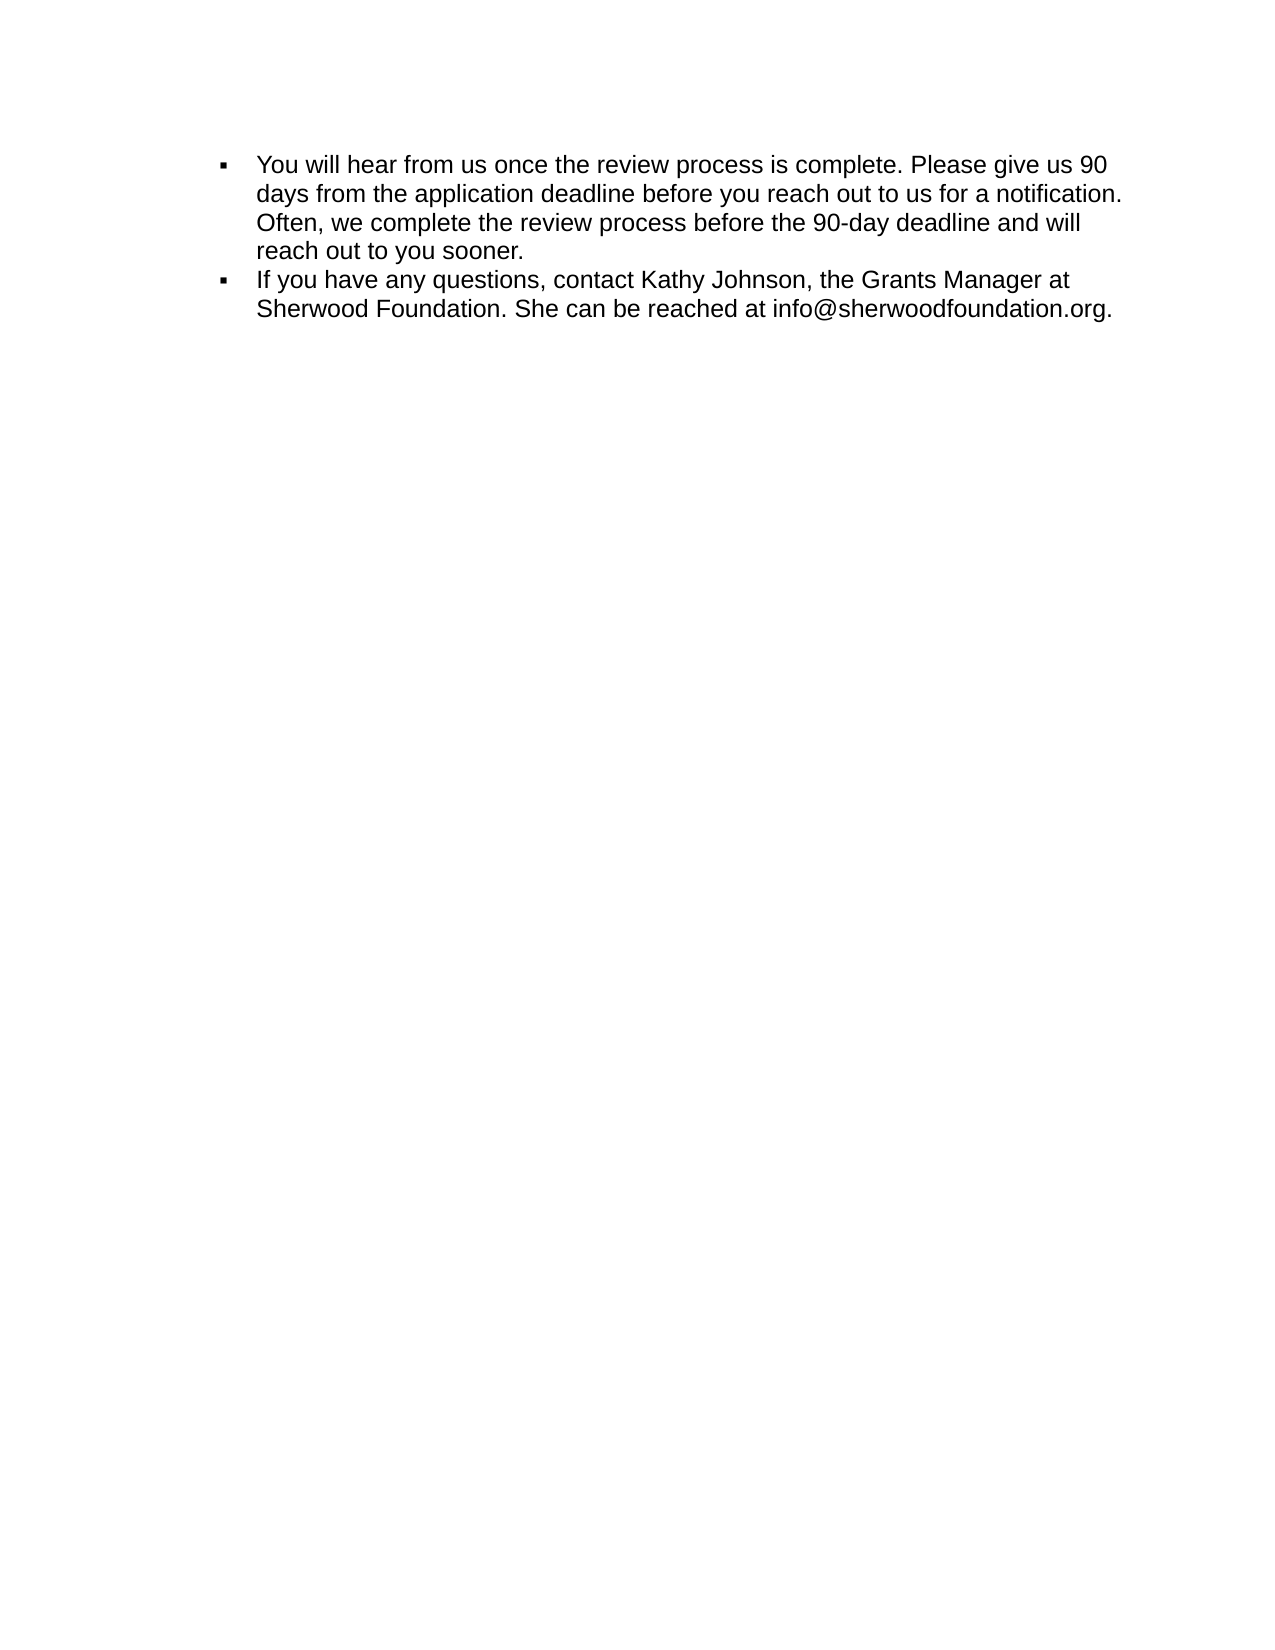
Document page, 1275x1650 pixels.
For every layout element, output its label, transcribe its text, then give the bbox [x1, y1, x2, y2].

list You will hear from us once the review process is complete. Please give us 90 days from the application deadline before you reach out to us for a notification. Often, we complete the review process before the 90-day deadline and will reach out to you sooner. [219, 150, 1125, 265]
list If you have any questions, contact Kathy Johnson, the Grants Manager at Sherwood Foundation. She can be reached at info@sherwoodfoundation.org. [219, 265, 1125, 322]
